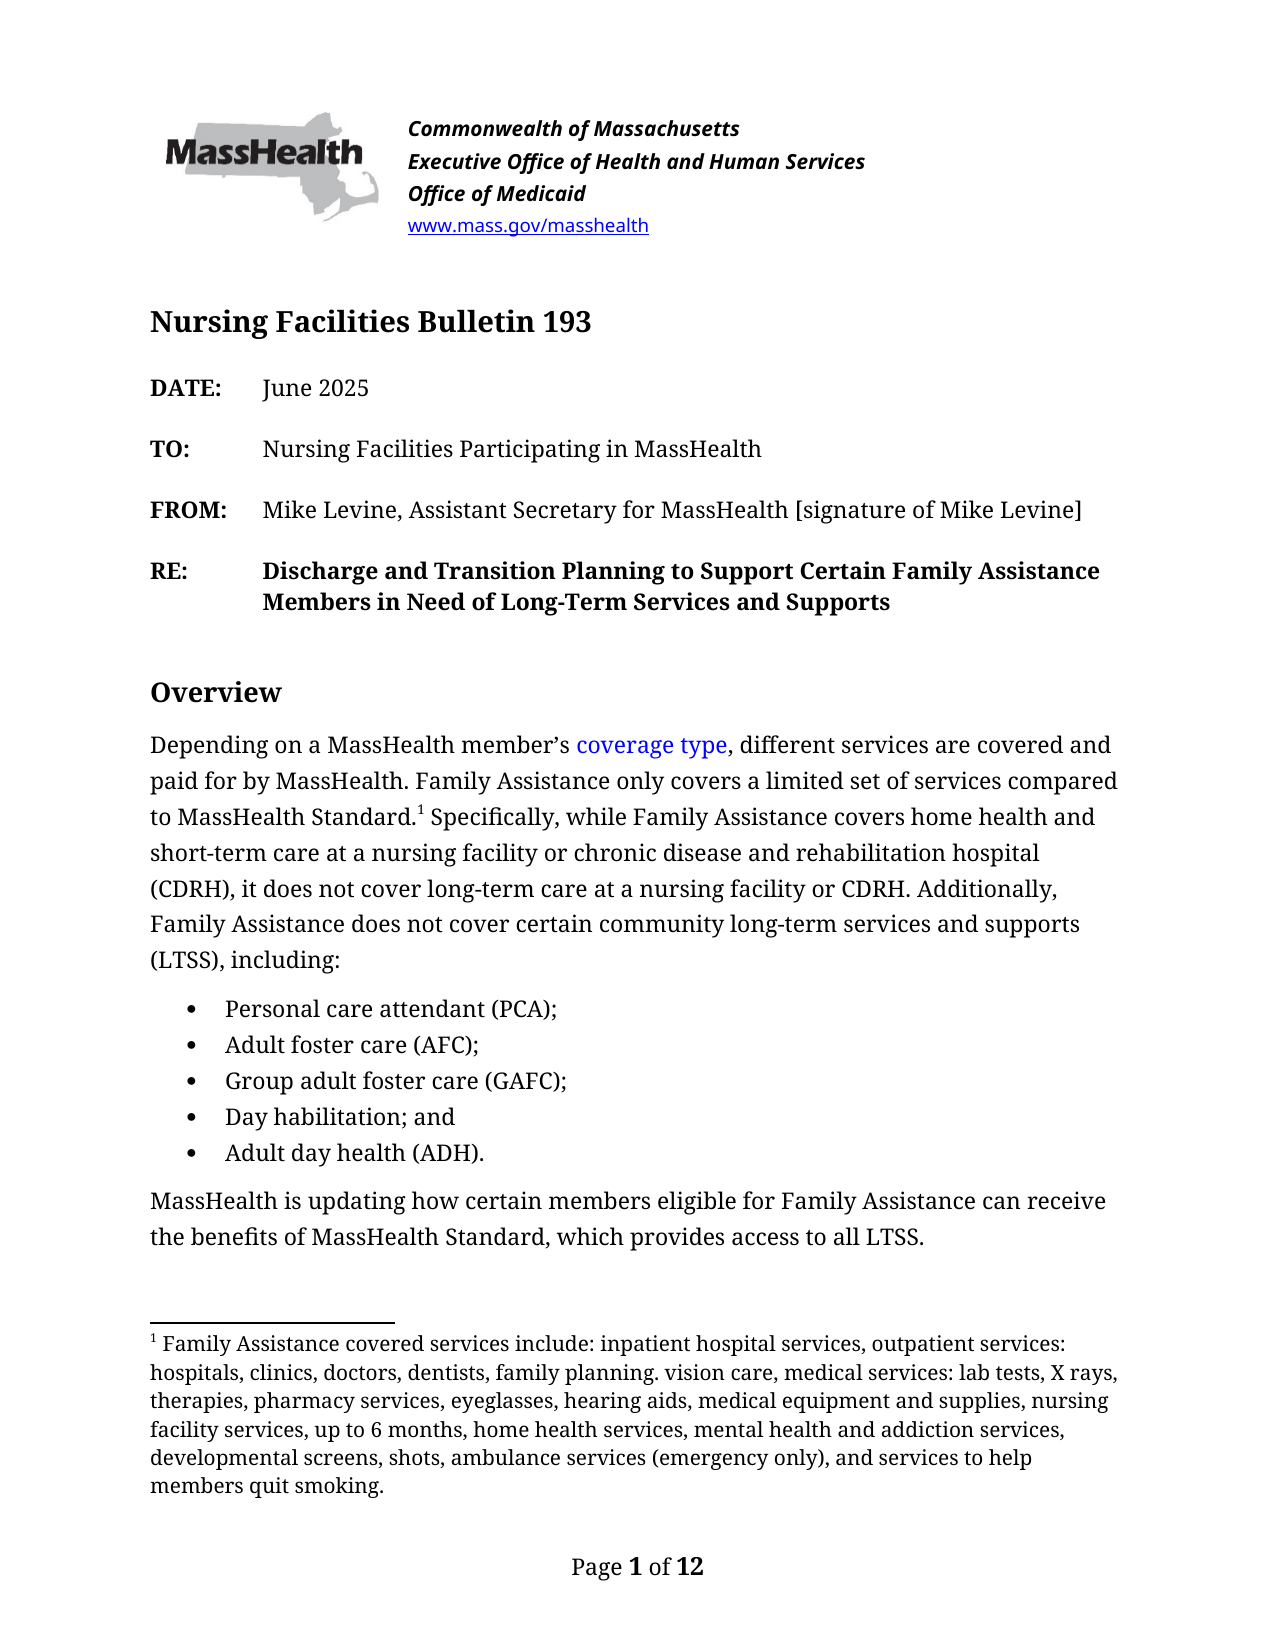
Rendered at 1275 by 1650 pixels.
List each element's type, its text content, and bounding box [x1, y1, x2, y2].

text MassHealth is updating how certain members eligible for Family Assistance can receive the benefits of MassHealth Standard, which provides access to all LTSS. [150, 1185, 1125, 1252]
list Group adult foster care (GAFC); [187, 1065, 1125, 1096]
list Adult foster care (AFC); [187, 1029, 1125, 1060]
text DATE: June 2025 [150, 372, 1125, 403]
text TO: Nursing Facilities Participating in MassHealth [150, 433, 1125, 464]
text FROM: Mike Levine, Assistant Secretary for MassHealth [signature of Mike Levine] [150, 494, 1125, 525]
list Personal care attendant (PCA); [187, 993, 1125, 1024]
text Depending on a MassHealth member’s coverage type, different services are covered and paid for by MassHealth. Family Assistance only covers a limited set of services compared to MassHealth Standard. Specifically, while Family Assistance covers home health and short-term care at a nursing facility or chronic disease and rehabilitation hospital (CDRH), it does not cover long-term care at a nursing facility or CDRH. Additionally, Family Assistance does not cover certain community long-term services and supports (LTSS), including: [150, 729, 1125, 976]
picture [159, 106, 385, 227]
list Adult day health (ADH). [187, 1137, 1125, 1168]
subtitle Overview [150, 674, 1125, 711]
text RE: Discharge and Transition Planning to Support Certain Family Assistance Members in Need of Long-Term Services and Supports [150, 555, 1125, 618]
subtitle Nursing Facilities Bulletin 193 [150, 110, 1125, 341]
list Day habilitation; and [187, 1101, 1125, 1132]
